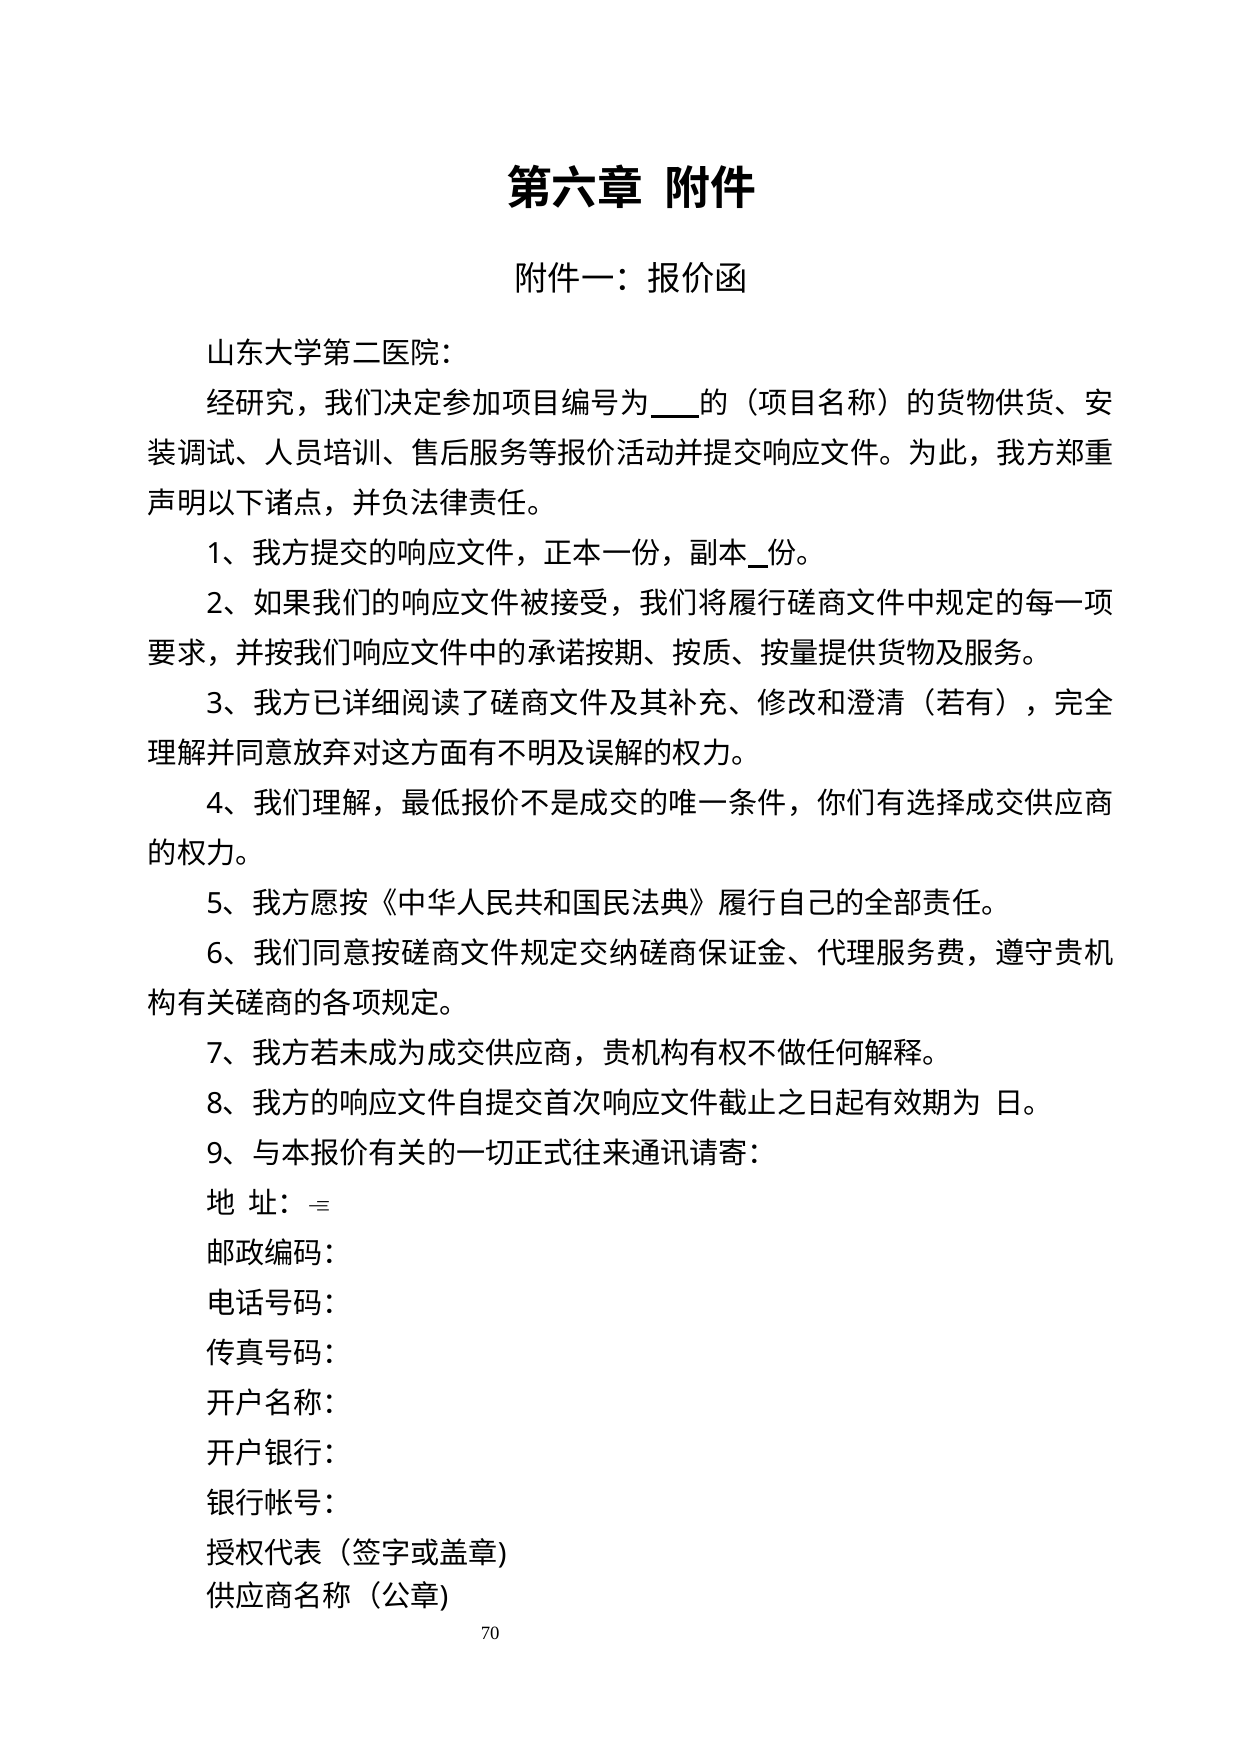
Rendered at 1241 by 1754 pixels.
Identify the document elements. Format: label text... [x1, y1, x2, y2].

text 9、与本报价有关的一切正式往来通讯请寄： [148, 1123, 1114, 1173]
text 4、我们理解，最低报价不是成交的唯一条件，你们有选择成交供应商的权力。 [148, 773, 1114, 873]
text 邮政编码： [148, 1223, 1114, 1273]
text 6、我们同意按磋商文件规定交纳磋商保证金、代理服务费，遵守贵机构有关磋商的各项规定。 [148, 923, 1114, 1023]
text 传真号码： [148, 1323, 1114, 1373]
text 开户名称： [148, 1373, 1114, 1423]
text 山东大学第二医院： [148, 323, 1114, 373]
text 开户银行： [148, 1423, 1114, 1473]
text 2、如果我们的响应文件被接受，我们将履行磋商文件中规定的每一项要求，并按我们响应文件中的承诺按期、按质、按量提供货物及服务。 [148, 573, 1114, 673]
text 供应商名称（公章) [148, 1573, 1114, 1615]
text 银行帐号： [148, 1473, 1114, 1523]
text 电话号码： [148, 1273, 1114, 1323]
text 8、我方的响应文件自提交首次响应文件截止之日起有效期为 日。 [148, 1073, 1114, 1123]
subtitle 附件一：报价函 [148, 246, 1114, 306]
text 7、我方若未成为成交供应商，贵机构有权不做任何解释。 [148, 1023, 1114, 1073]
text 1、我方提交的响应文件，正本一份，副本 份。 [148, 523, 1114, 573]
text 3、我方已详细阅读了磋商文件及其补充、修改和澄清（若有），完全理解并同意放弃对这方面有不明及误解的权力。 [148, 673, 1114, 773]
subtitle 第六章 附件 [148, 139, 1114, 229]
text 5、我方愿按《中华人民共和国民法典》履行自己的全部责任。 [148, 873, 1114, 923]
text 地 址： [148, 1173, 1114, 1223]
text 经研究，我们决定参加项目编号为 的（项目名称）的货物供货、安装调试、人员培训、售后服务等报价活动并提交响应文件。为此，我方郑重声明以下诸点，并负法律责任。 [148, 373, 1114, 523]
text 授权代表（签字或盖章) [148, 1523, 1114, 1573]
